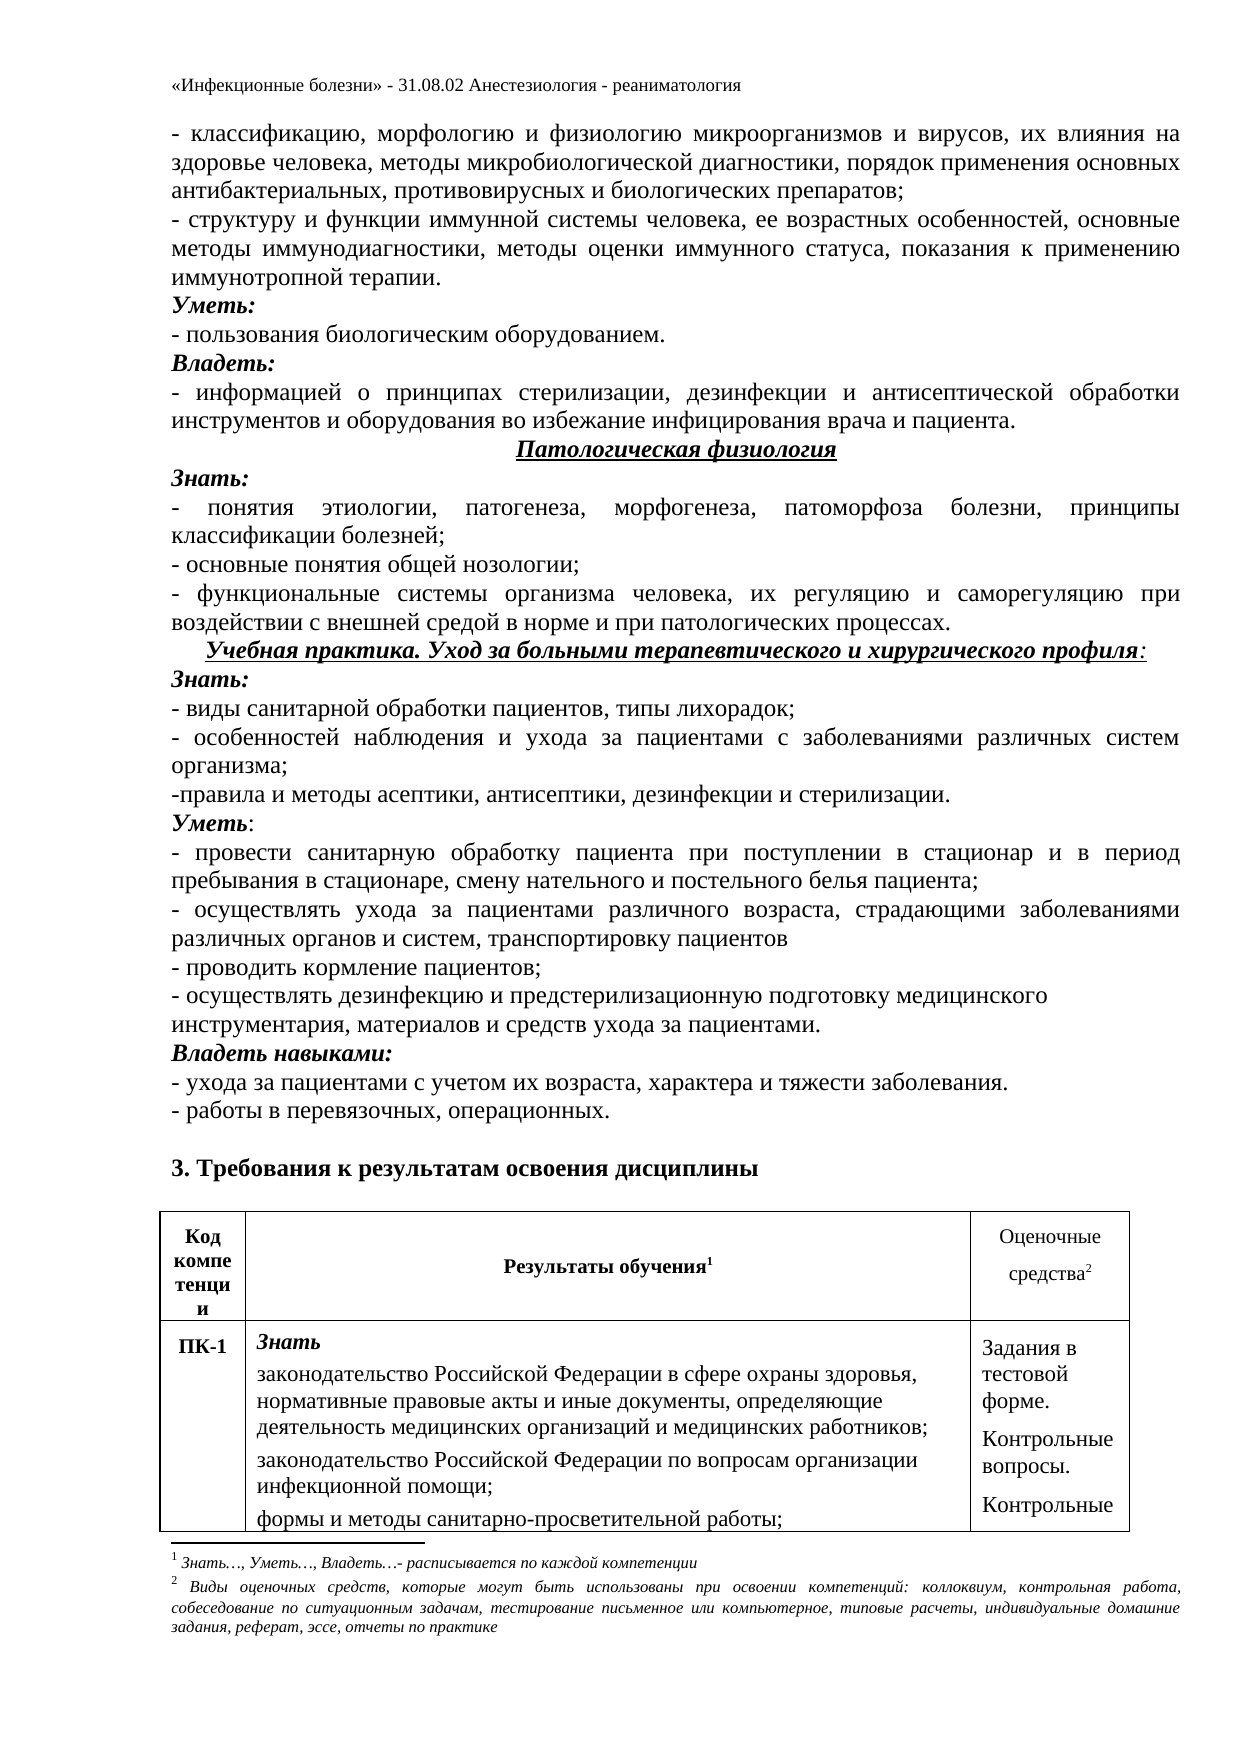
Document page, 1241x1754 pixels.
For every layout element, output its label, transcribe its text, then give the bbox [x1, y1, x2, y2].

text - основные понятия общей нозологии; [171, 549, 1181, 578]
table_header Результаты обучения [246, 1212, 970, 1320]
text - осуществлять дезинфекцию и предстерилизационную подготовку медицинского инструментария, материалов и средств ухода за пациентами. [171, 981, 1181, 1038]
text - классификацию, морфологию и физиологию микроорганизмов и вирусов, их влияния на здоровье человека, методы микробиологической диагностики, порядок применения основных антибактериальных, противовирусных и биологических препаратов; [171, 118, 1181, 204]
text - провести санитарную обработку пациента при поступлении в стационар и в период пребывания в стационаре, смену нательного и постельного белья пациента; [171, 837, 1181, 894]
text - понятия этиологии, патогенеза, морфогенеза, патоморфоза болезни, принципы классификации болезней; [171, 492, 1181, 549]
text Патологическая физиология [171, 434, 1181, 463]
text Учебная практика. Уход за больными терапевтического и хирургического профиля: [171, 636, 1181, 664]
text - структуру и функции иммунной системы человека, ее возрастных особенностей, основные методы иммунодиагностики, методы оценки иммунного статуса, показания к применению иммунотропной терапии. [171, 204, 1181, 291]
text - особенностей наблюдения и ухода за пациентами с заболеваниями различных систем организма; [171, 722, 1181, 779]
text -правила и методы асептики, антисептики, дезинфекции и стерилизации. [171, 779, 1181, 808]
text - функциональные системы организма человека, их регуляцию и саморегуляцию при воздействии с внешней средой в норме и при патологических процессах. [171, 578, 1181, 636]
table_cell ПК-1 [161, 1321, 245, 1531]
table_header Оценочные средства [971, 1212, 1129, 1320]
text Уметь: [171, 808, 1181, 837]
text Владеть навыками: [171, 1038, 1181, 1067]
text 3. Требования к результатам освоения дисциплины [171, 1153, 1181, 1182]
text - виды санитарной обработки пациентов, типы лихорадок; [171, 693, 1181, 722]
text - проводить кормление пациентов; [171, 952, 1181, 981]
text - пользования биологическим оборудованием. [171, 319, 1181, 348]
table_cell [971, 1321, 1129, 1531]
text Владеть: [171, 348, 1181, 377]
table_header Код компетенции [161, 1212, 245, 1320]
text Знать: [171, 463, 1181, 492]
text - информацией о принципах стерилизации, дезинфекции и антисептической обработки инструментов и оборудования во избежание инфицирования врача и пациента. [171, 377, 1181, 434]
text - осуществлять ухода за пациентами различного возраста, страдающими заболеваниями различных органов и систем, транспортировку пациентов [171, 894, 1181, 952]
text - ухода за пациентами с учетом их возраста, характера и тяжести заболевания. [171, 1067, 1181, 1096]
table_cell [246, 1321, 970, 1531]
text Знать: [171, 664, 1181, 693]
text Уметь: [171, 291, 1181, 319]
text - работы в перевязочных, операционных. [171, 1096, 1181, 1124]
